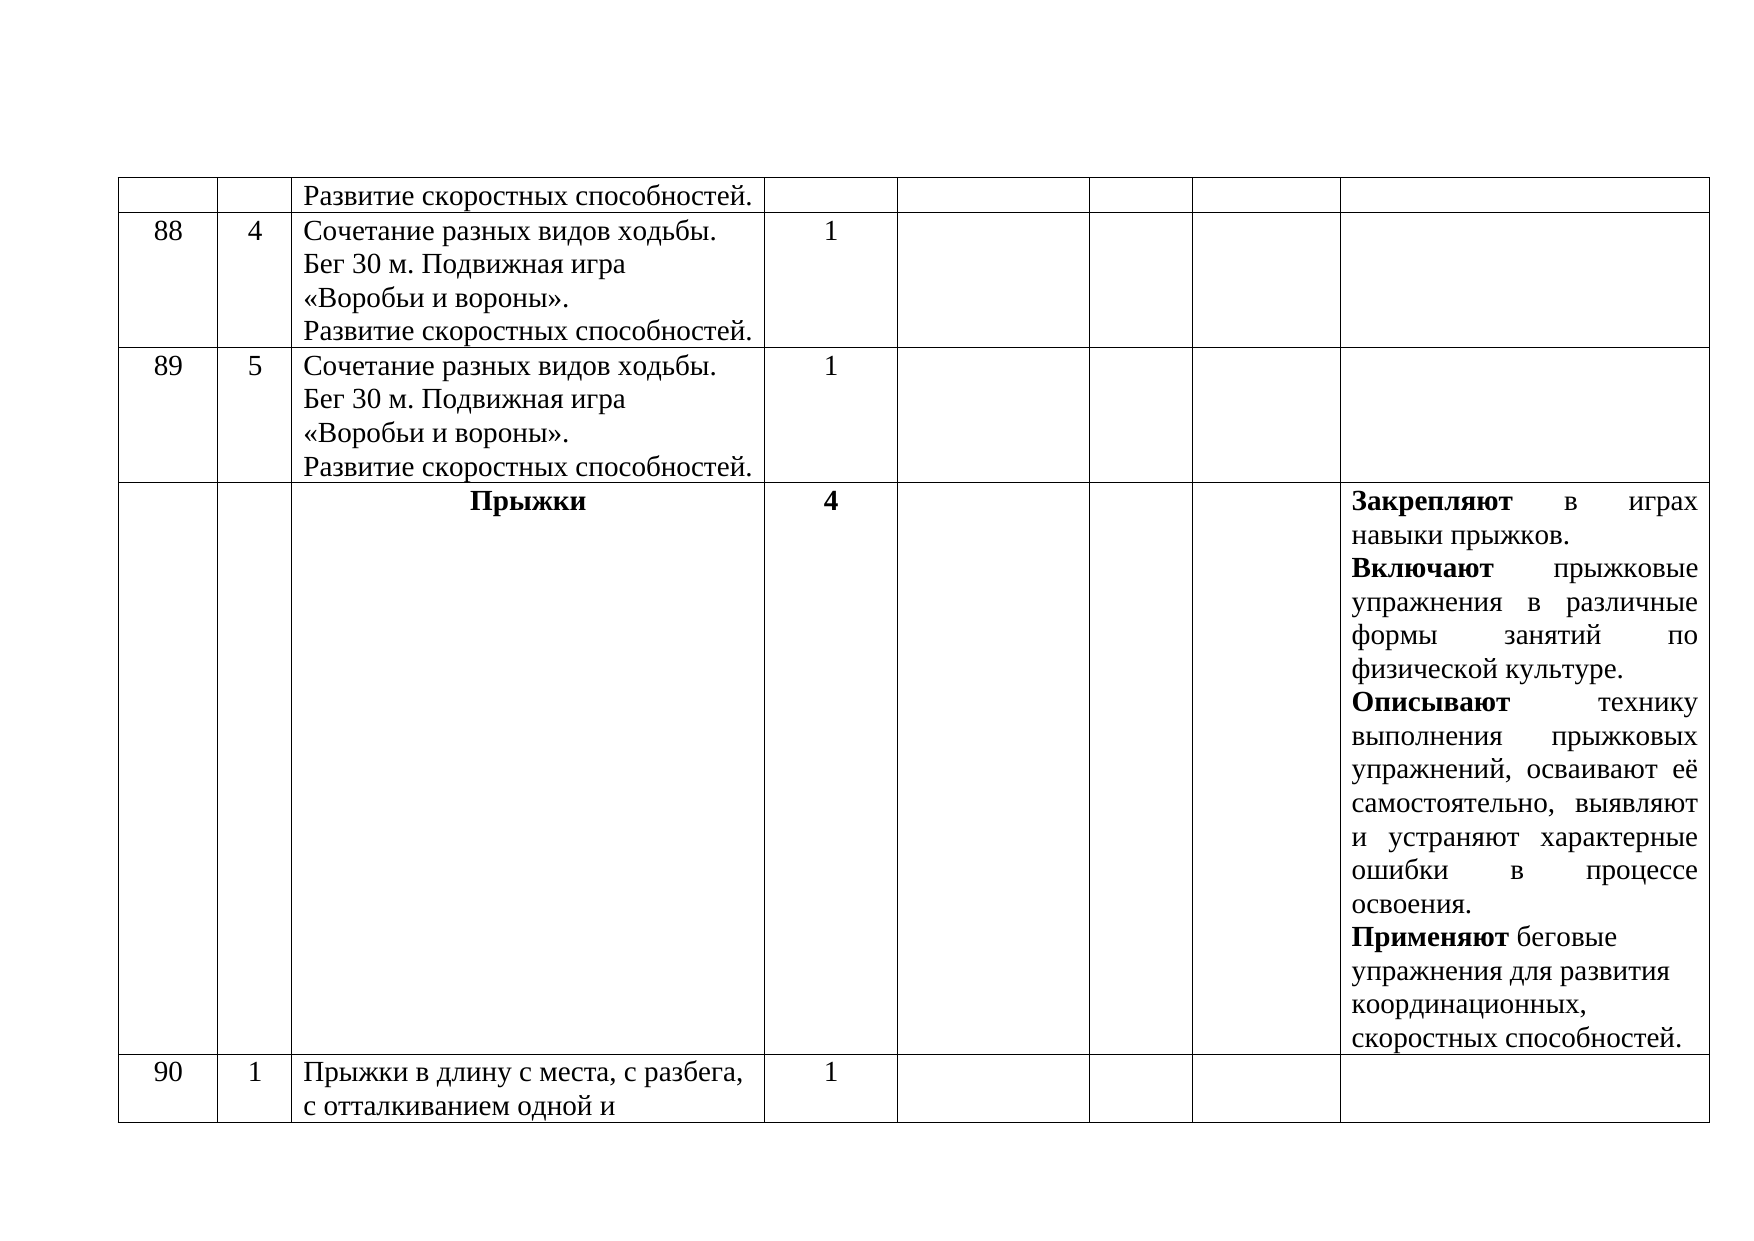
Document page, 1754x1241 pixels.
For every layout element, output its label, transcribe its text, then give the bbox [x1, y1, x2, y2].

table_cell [292, 178, 764, 212]
table_cell [898, 178, 1089, 212]
table_cell [1090, 178, 1192, 212]
table_cell 89 [119, 348, 217, 482]
table_cell [1193, 213, 1340, 347]
table_cell [218, 483, 291, 1053]
table_cell [1341, 213, 1709, 347]
table_cell [1090, 348, 1192, 482]
table_cell [119, 483, 217, 1053]
table_cell [1193, 178, 1340, 212]
table_cell 90 [119, 1055, 217, 1122]
table_cell 4 [765, 483, 897, 1053]
table_cell [898, 348, 1089, 482]
table_cell [898, 483, 1089, 1053]
table_cell Сочетание разных видов ходьбы. Бег 30 м. Подвижная игра «Воробьи и вороны». Развитие скоростных способностей. [292, 348, 764, 482]
table_cell [898, 1055, 1089, 1122]
table_cell 1 [765, 1055, 897, 1122]
table_cell 4 [218, 213, 291, 347]
table_cell Прыжки [292, 483, 764, 1053]
table_cell 5 [218, 348, 291, 482]
table_cell 1 [765, 213, 897, 347]
table_cell [1193, 483, 1340, 1053]
table_cell 87 [119, 178, 217, 212]
table_cell [1193, 348, 1340, 482]
table_cell [1090, 1055, 1192, 1122]
table_cell 88 [119, 213, 217, 347]
table_cell 1 [765, 348, 897, 482]
table_cell 1 [765, 178, 897, 212]
table_cell 3 [218, 178, 291, 212]
table_cell [1193, 1055, 1340, 1122]
table_cell [898, 213, 1089, 347]
table_cell [1090, 213, 1192, 347]
table_cell Закрепляют в играх навыки прыжков. Включают прыжковые упражнения в различные формы занятий по физической культуре. Описывают технику выполнения прыжковых упражнений, осваивают её самостоятельно, выявляют и устраняют характерные ошибки в процессе освоения. Применяют беговые упражнения для развития координационных, скоростных способностей. [1341, 483, 1709, 1053]
table_cell [1341, 178, 1709, 212]
table_cell [1341, 1055, 1709, 1122]
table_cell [292, 1055, 764, 1122]
table_cell 1 [218, 1055, 291, 1122]
table_cell Сочетание разных видов ходьбы. Бег 30 м. Подвижная игра «Воробьи и вороны». Развитие скоростных способностей. [292, 213, 764, 347]
table_cell [1341, 348, 1709, 482]
table_cell [1090, 483, 1192, 1053]
